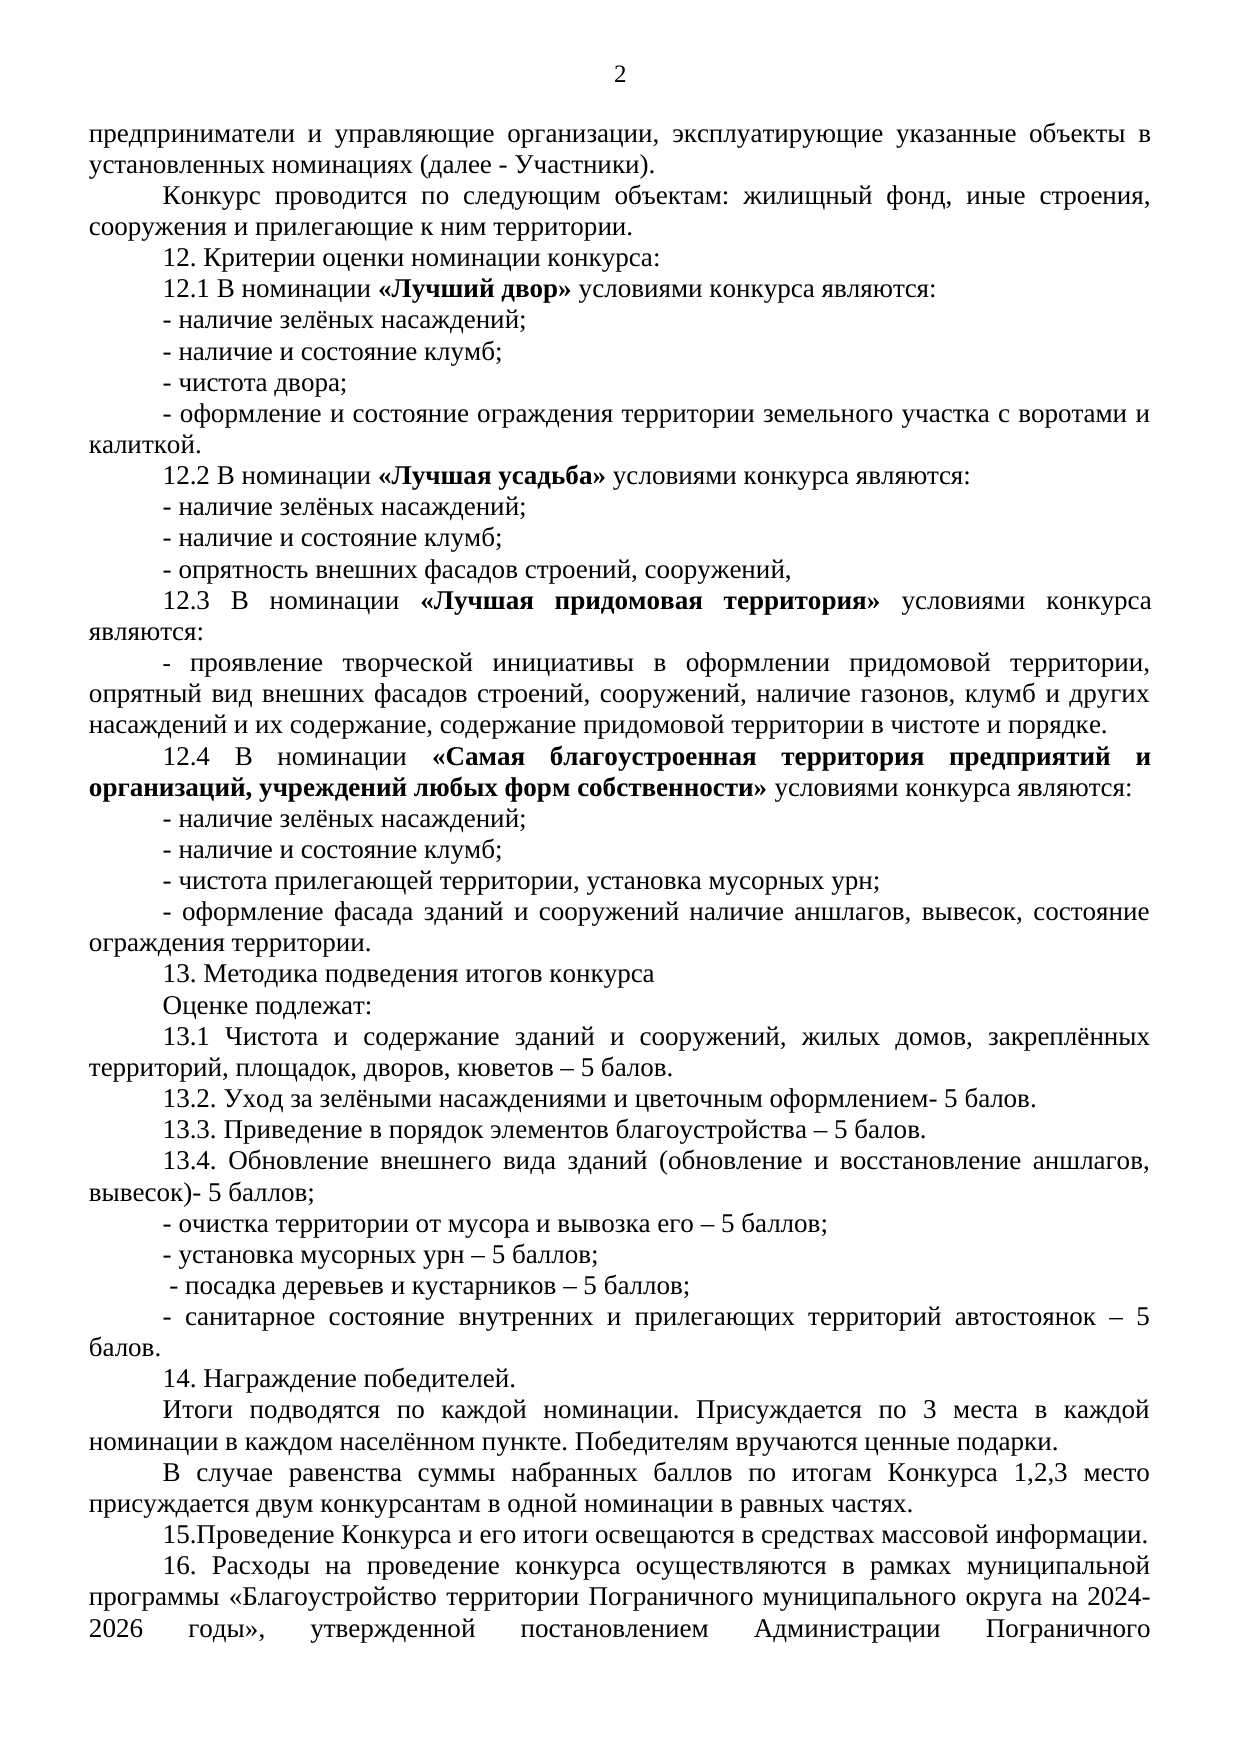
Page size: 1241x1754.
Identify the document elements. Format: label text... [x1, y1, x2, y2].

text - очистка территории от мусора и вывозка его – 5 баллов; [89, 1207, 1152, 1238]
text В случае равенства суммы набранных баллов по итогам Конкурса 1,2,3 место присуждается двум конкурсантам в одной номинации в равных частях. [89, 1456, 1152, 1518]
text 12.1 В номинации «Лучший двор» условиями конкурса являются: [89, 272, 1152, 303]
text - установка мусорных урн – 5 баллов; [89, 1238, 1152, 1269]
text 15.Проведение Конкурса и его итоги освещаются в средствах массовой информации. [89, 1518, 1152, 1549]
text - оформление и состояние ограждения территории земельного участка с воротами и калиткой. [89, 397, 1152, 459]
text - опрятность внешних фасадов строений, сооружений, [89, 553, 1152, 584]
text - наличие и состояние клумб; [89, 335, 1152, 366]
text 12.3 В номинации «Лучшая придомовая территория» условиями конкурса являются: [89, 584, 1152, 646]
text Оценке подлежат: [89, 989, 1152, 1020]
text 13.3. Приведение в порядок элементов благоустройства – 5 балов. [89, 1113, 1152, 1144]
text - наличие зелёных насаждений; [89, 303, 1152, 335]
text - оформление фасада зданий и сооружений наличие аншлагов, вывесок, состояние ограждения территории. [89, 895, 1152, 958]
text 13.1 Чистота и содержание зданий и сооружений, жилых домов, закреплённых территорий, площадок, дворов, кюветов – 5 балов. [89, 1020, 1152, 1082]
text 14. Награждение победителей. [89, 1362, 1152, 1394]
text - чистота прилегающей территории, установка мусорных урн; [89, 864, 1152, 895]
text Конкурс проводится по следующим объектам: жилищный фонд, иные строения, сооружения и прилегающие к ним территории. [89, 179, 1152, 241]
text 13.4. Обновление внешнего вида зданий (обновление и восстановление аншлагов, вывесок)- 5 баллов; [89, 1144, 1152, 1207]
text - наличие зелёных насаждений; [89, 490, 1152, 522]
text - наличие и состояние клумб; [89, 833, 1152, 864]
text 12. Критерии оценки номинации конкурса: [89, 241, 1152, 272]
text 12.4 В номинации «Самая благоустроенная территория предприятий и организаций, учреждений любых форм собственности» условиями конкурса являются: [89, 739, 1152, 802]
text - чистота двора; [89, 366, 1152, 397]
text - наличие и состояние клумб; [89, 522, 1152, 553]
text - наличие зелёных насаждений; [89, 802, 1152, 833]
text - санитарное состояние внутренних и прилегающих территорий автостоянок – 5 балов. [89, 1300, 1152, 1362]
text 12.2 В номинации «Лучшая усадьба» условиями конкурса являются: [89, 459, 1152, 490]
text 13. Методика подведения итогов конкурса [89, 958, 1152, 989]
text - проявление творческой инициативы в оформлении придомовой территории, опрятный вид внешних фасадов строений, сооружений, наличие газонов, клумб и других насаждений и их содержание, содержание придомовой территории в чистоте и порядке. [89, 646, 1152, 739]
text - посадка деревьев и кустарников – 5 баллов; [89, 1269, 1152, 1300]
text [89, 117, 1152, 179]
text 13.2. Уход за зелёными насаждениями и цветочным оформлением- 5 балов. [89, 1082, 1152, 1113]
text Итоги подводятся по каждой номинации. Присуждается по 3 места в каждой номинации в каждом населённом пункте. Победителям вручаются ценные подарки. [89, 1394, 1152, 1456]
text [89, 1549, 1152, 1643]
